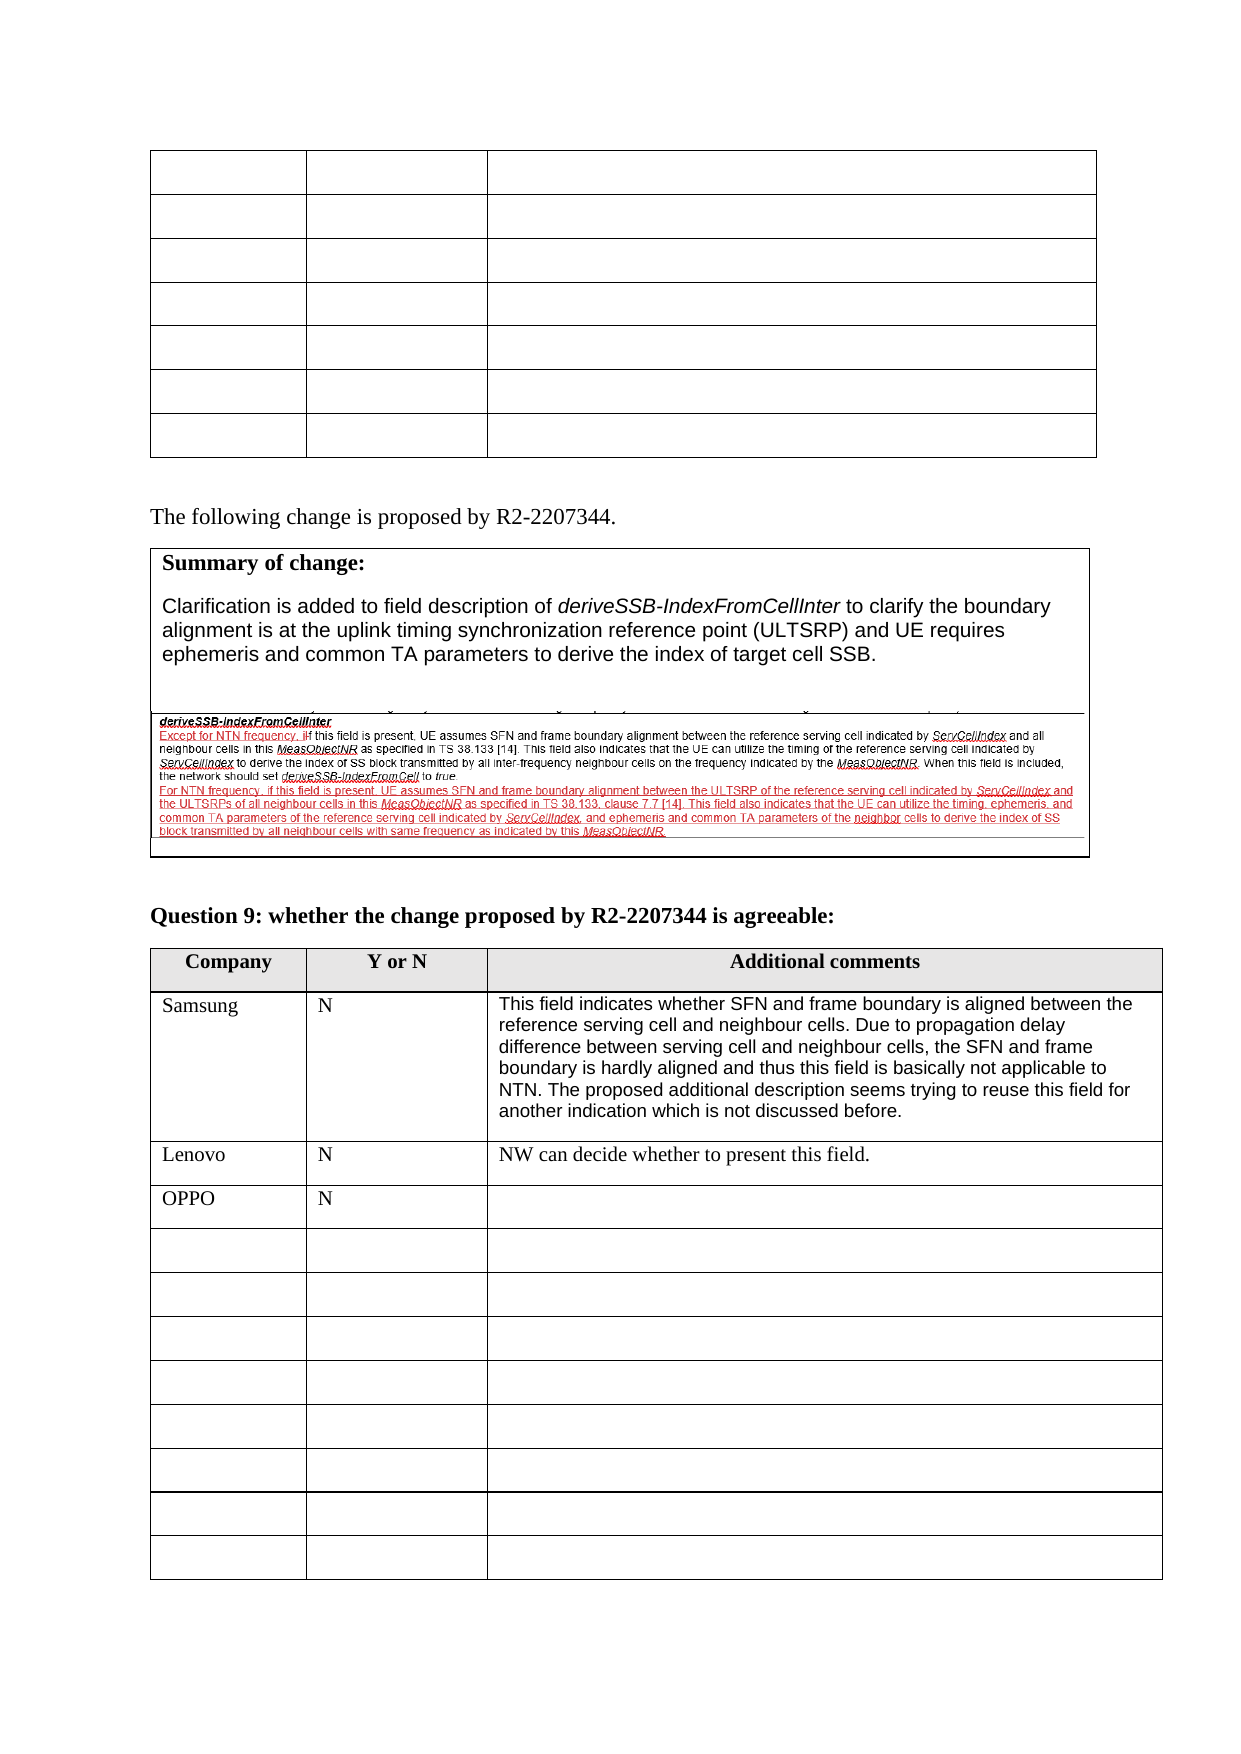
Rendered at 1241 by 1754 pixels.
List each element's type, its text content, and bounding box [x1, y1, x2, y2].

table_cell N [307, 1142, 487, 1184]
table_cell OPPO [151, 1186, 306, 1228]
text Question 9: whether the change proposed by R2-2207344 is agreeable: [150, 902, 1090, 929]
table_cell This field indicates whether SFN and frame boundary is aligned between the reference serving cell and neighbour cells. Due to propagation delay difference between serving cell and neighbour cells, the SFN and frame boundary is hardly aligned and thus this field is basically not applicable to NTN. The proposed additional description seems trying to reuse this field for another indication which is not discussed before. [488, 993, 1162, 1141]
table_cell Lenovo [151, 1142, 306, 1184]
table_cell [307, 326, 487, 369]
table_cell [151, 151, 306, 194]
table_cell [488, 370, 1096, 413]
table_cell [307, 1449, 487, 1491]
table_cell [151, 370, 306, 413]
table_cell [151, 1493, 306, 1535]
table_cell Samsung [151, 993, 306, 1141]
table_cell [307, 1493, 487, 1535]
table_cell [151, 1273, 306, 1316]
table_cell [151, 283, 306, 325]
table_cell [488, 1449, 1162, 1491]
table_cell [151, 1229, 306, 1272]
table_cell [307, 1229, 487, 1272]
table_cell [307, 414, 487, 457]
picture [150, 711, 1085, 838]
table_cell [307, 1273, 487, 1316]
table_cell [307, 195, 487, 238]
table_cell [307, 1536, 487, 1579]
table_header Summary of change: Clarification is added to field description of deriveSSB-IndexFromCellInter to clarify the boundary alignment is at the uplink timing synchronization reference point (ULTSRP) and UE requires ephemeris and common TA parameters to derive the index of target cell SSB. [151, 549, 1089, 856]
table_cell [488, 151, 1096, 194]
table_cell [151, 1317, 306, 1360]
table_cell [151, 326, 306, 369]
table_cell N [307, 1186, 487, 1228]
table_cell [307, 370, 487, 413]
table_cell [488, 1186, 1162, 1228]
table_cell [488, 1361, 1162, 1404]
table_cell [307, 1405, 487, 1448]
table_cell [488, 239, 1096, 282]
table_header Y or N [307, 949, 487, 991]
table_cell [151, 414, 306, 457]
table_cell [488, 1536, 1162, 1579]
table_cell [488, 414, 1096, 457]
table_cell [488, 195, 1096, 238]
table_cell [488, 1317, 1162, 1360]
table_cell [488, 326, 1096, 369]
table_cell [151, 1361, 306, 1404]
table_header Company [151, 949, 306, 991]
table_cell [307, 239, 487, 282]
table_cell [488, 1273, 1162, 1316]
table_cell [151, 195, 306, 238]
table_cell [307, 283, 487, 325]
table_cell [151, 1536, 306, 1579]
table_cell N [307, 993, 487, 1141]
table_cell [488, 1493, 1162, 1535]
table_cell [307, 1317, 487, 1360]
table_cell [151, 239, 306, 282]
table_cell [488, 283, 1096, 325]
text The following change is proposed by R2-2207344. [150, 503, 1090, 529]
table_cell NW can decide whether to present this field. [488, 1142, 1162, 1184]
table_cell [151, 1449, 306, 1491]
table_cell [488, 1405, 1162, 1448]
table_cell [307, 151, 487, 194]
table_header Additional comments [488, 949, 1162, 991]
table_cell [488, 1229, 1162, 1272]
table_cell [151, 1405, 306, 1448]
table_cell [307, 1361, 487, 1404]
